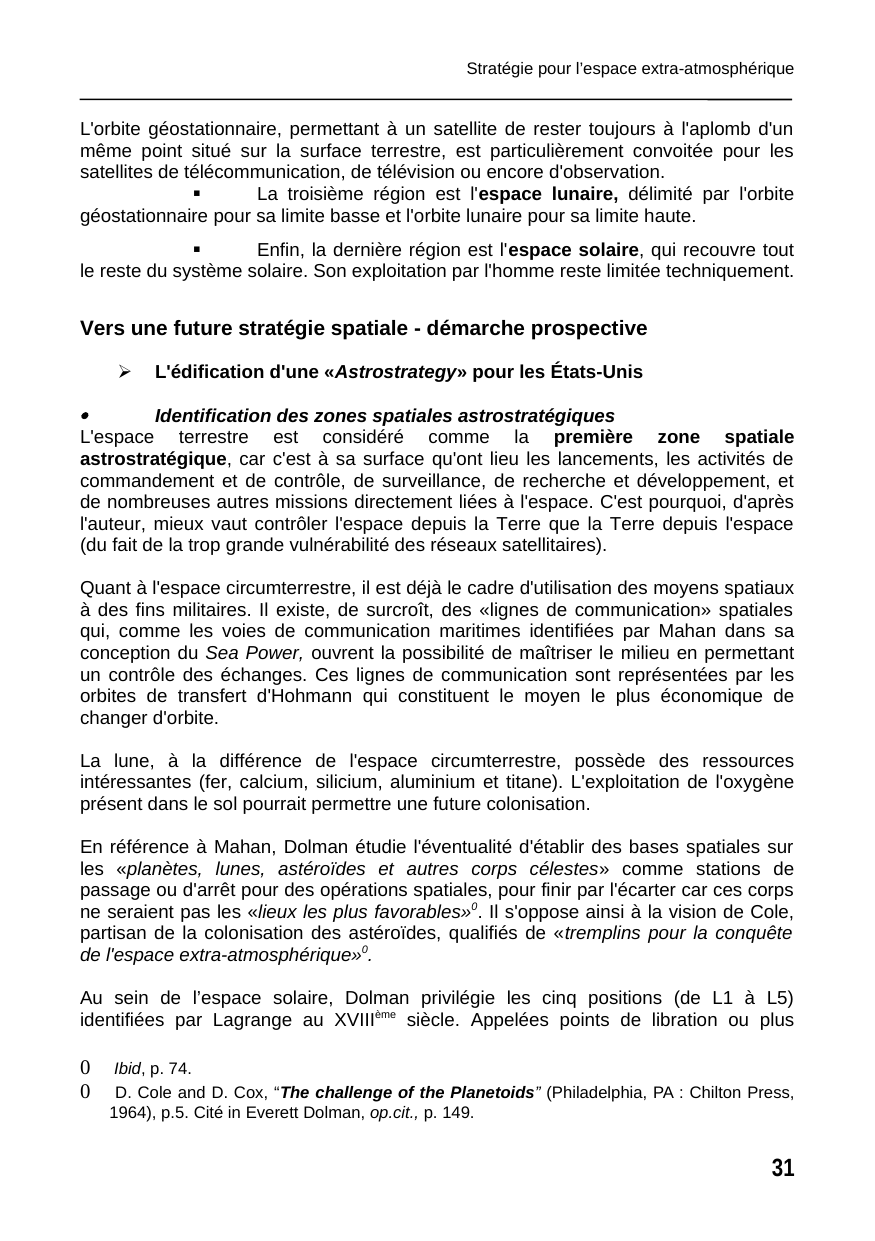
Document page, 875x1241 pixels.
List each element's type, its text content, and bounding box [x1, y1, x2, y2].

text L'espace terrestre est considéré comme la première zone spatiale astrostratégique, car c'est à sa surface qu'ont lieu les lancements, les activités de commandement et de contrôle, de surveillance, de recherche et développement, et de nombreuses autres missions directement liées à l'espace. C'est pourquoi, d'après l'auteur, mieux vaut contrôler l'espace depuis la Terre que la Terre depuis l'espace (du fait de la trop grande vulnérabilité des réseaux satellitaires). [80, 426, 794, 556]
list Enfin, la dernière région est l'espace solaire, qui recouvre tout le reste du système solaire. Son exploitation par l'homme reste limitée techniquement. [80, 238, 794, 282]
subtitle Vers une future stratégie spatiale - démarche prospective [80, 316, 794, 340]
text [80, 987, 794, 1030]
text Quant à l'espace circumterrestre, il est déjà le cadre d'utilisation des moyens spatiaux à des fins militaires. Il existe, de surcroît, des «lignes de communication» spatiales qui, comme les voies de communication maritimes identifiées par Mahan dans sa conception du Sea Power, ouvrent la possibilité de maîtriser le milieu en permettant un contrôle des échanges. Ces lignes de communication sont représentées par les orbites de transfert d'Hohmann qui constituent le moyen le plus économique de changer d'orbite. [80, 577, 794, 728]
text L'orbite géostationnaire, permettant à un satellite de rester toujours à l'aplomb d'un même point situé sur la surface terrestre, est particulièrement convoitée pour les satellites de télécommunication, de télévision ou encore d'observation. [80, 118, 794, 183]
list La troisième région est l'espace lunaire, délimité par l'orbite géostationnaire pour sa limite basse et l'orbite lunaire pour sa limite haute. [80, 183, 794, 226]
text La lune, à la différence de l'espace circumterrestre, possède des ressources intéressantes (fer, calcium, silicium, aluminium et titane). L'exploitation de l'oxygène présent dans le sol pourrait permettre une future colonisation. [80, 750, 794, 814]
list Identification des zones spatiales astrostratégiques [80, 404, 794, 426]
list L'édification d'une «Astrostrategy» pour les États-Unis [117, 361, 794, 383]
text En référence à Mahan, Dolman étudie l'éventualité d'établir des bases spatiales sur les «planètes, lunes, astéroïdes et autres corps célestes» comme stations de passage ou d'arrêt pour des opérations spatiales, pour finir par l'écarter car ces corps ne seraient pas les «lieux les plus favorables». Il s'oppose ainsi à la vision de Cole, partisan de la colonisation des astéroïdes, qualifiés de «tremplins pour la conquête de l'espace extra-atmosphérique». [80, 836, 794, 965]
